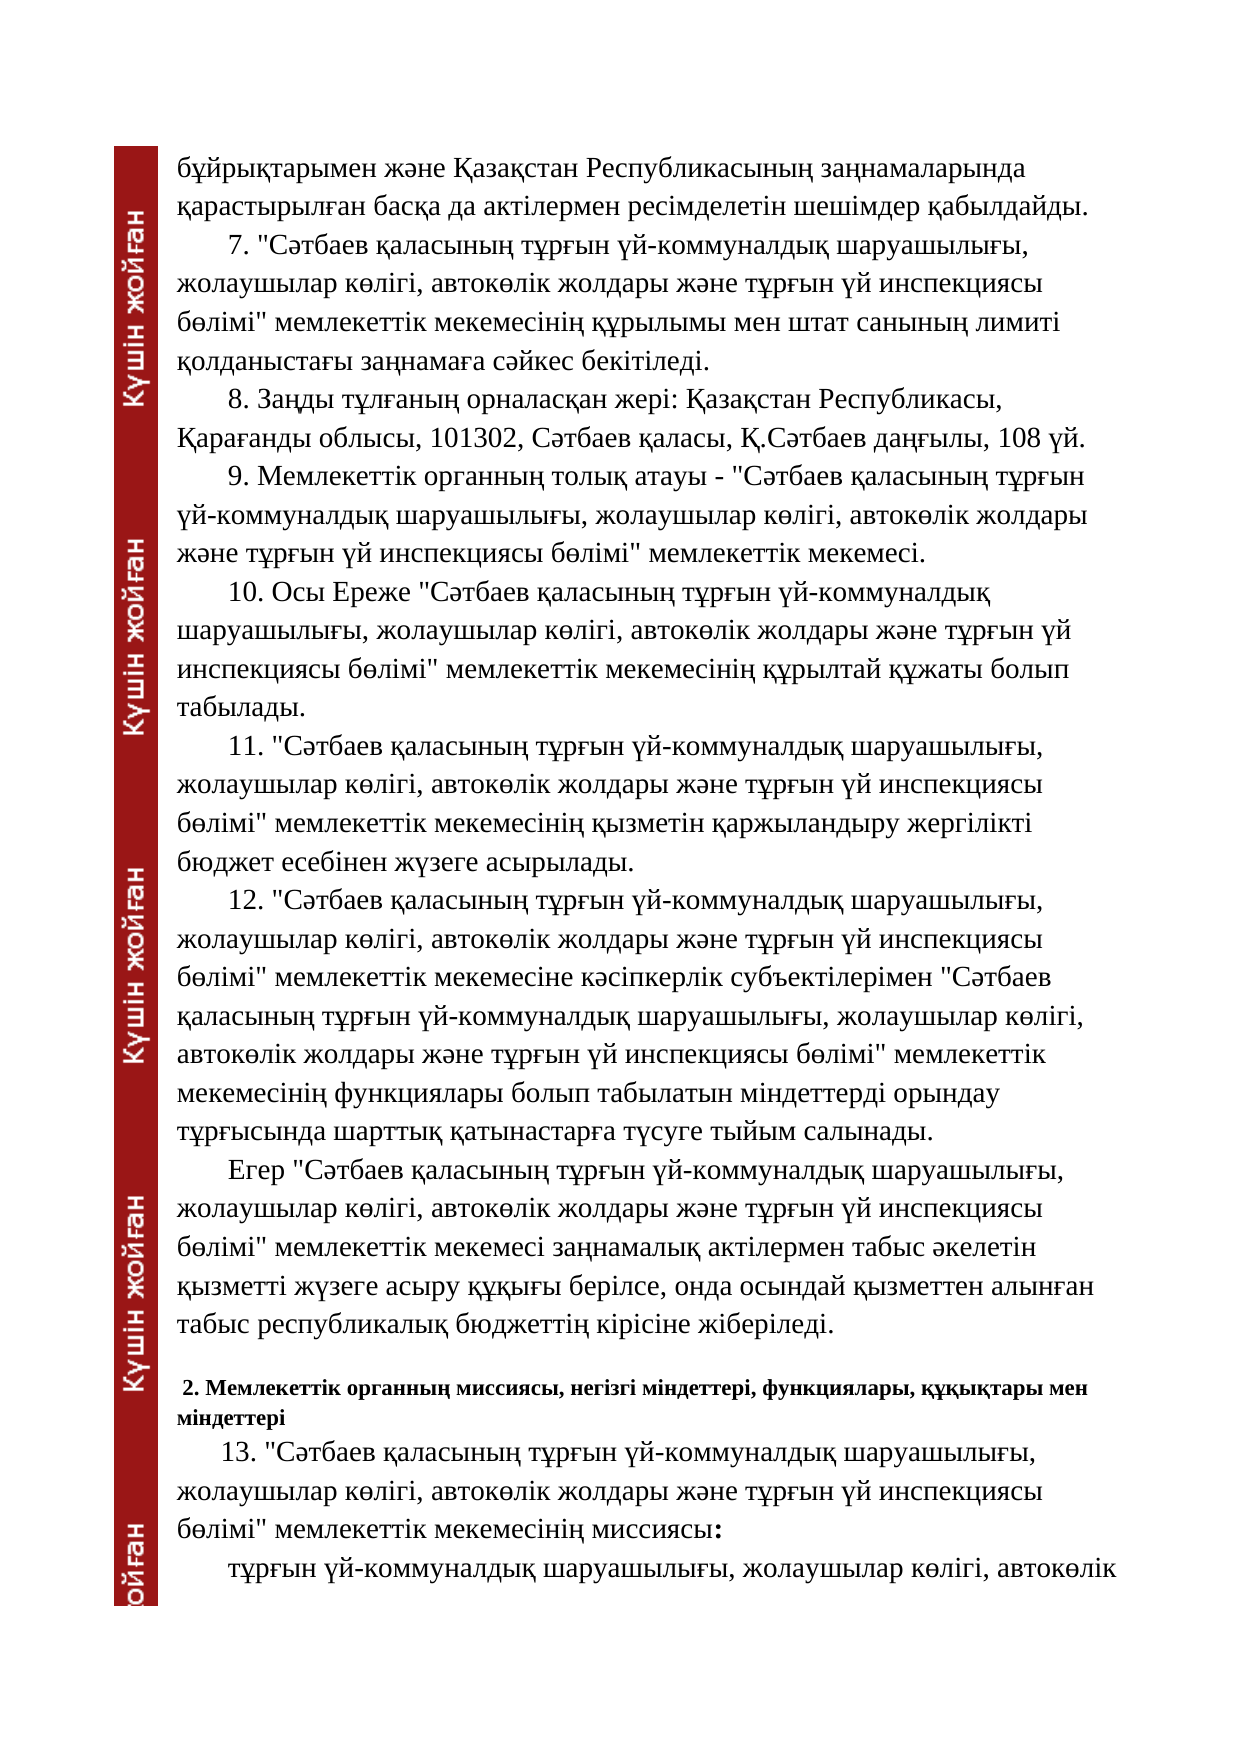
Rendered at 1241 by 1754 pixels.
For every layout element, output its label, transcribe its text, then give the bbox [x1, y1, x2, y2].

picture [114, 146, 158, 150]
text 2. Мемлекеттік органның миссиясы, негізгі міндеттері, функциялары, құқықтары мен міндеттері [112, 1374, 1128, 1430]
picture [114, 1583, 158, 1606]
picture [114, 1430, 158, 1434]
picture [114, 1370, 158, 1374]
